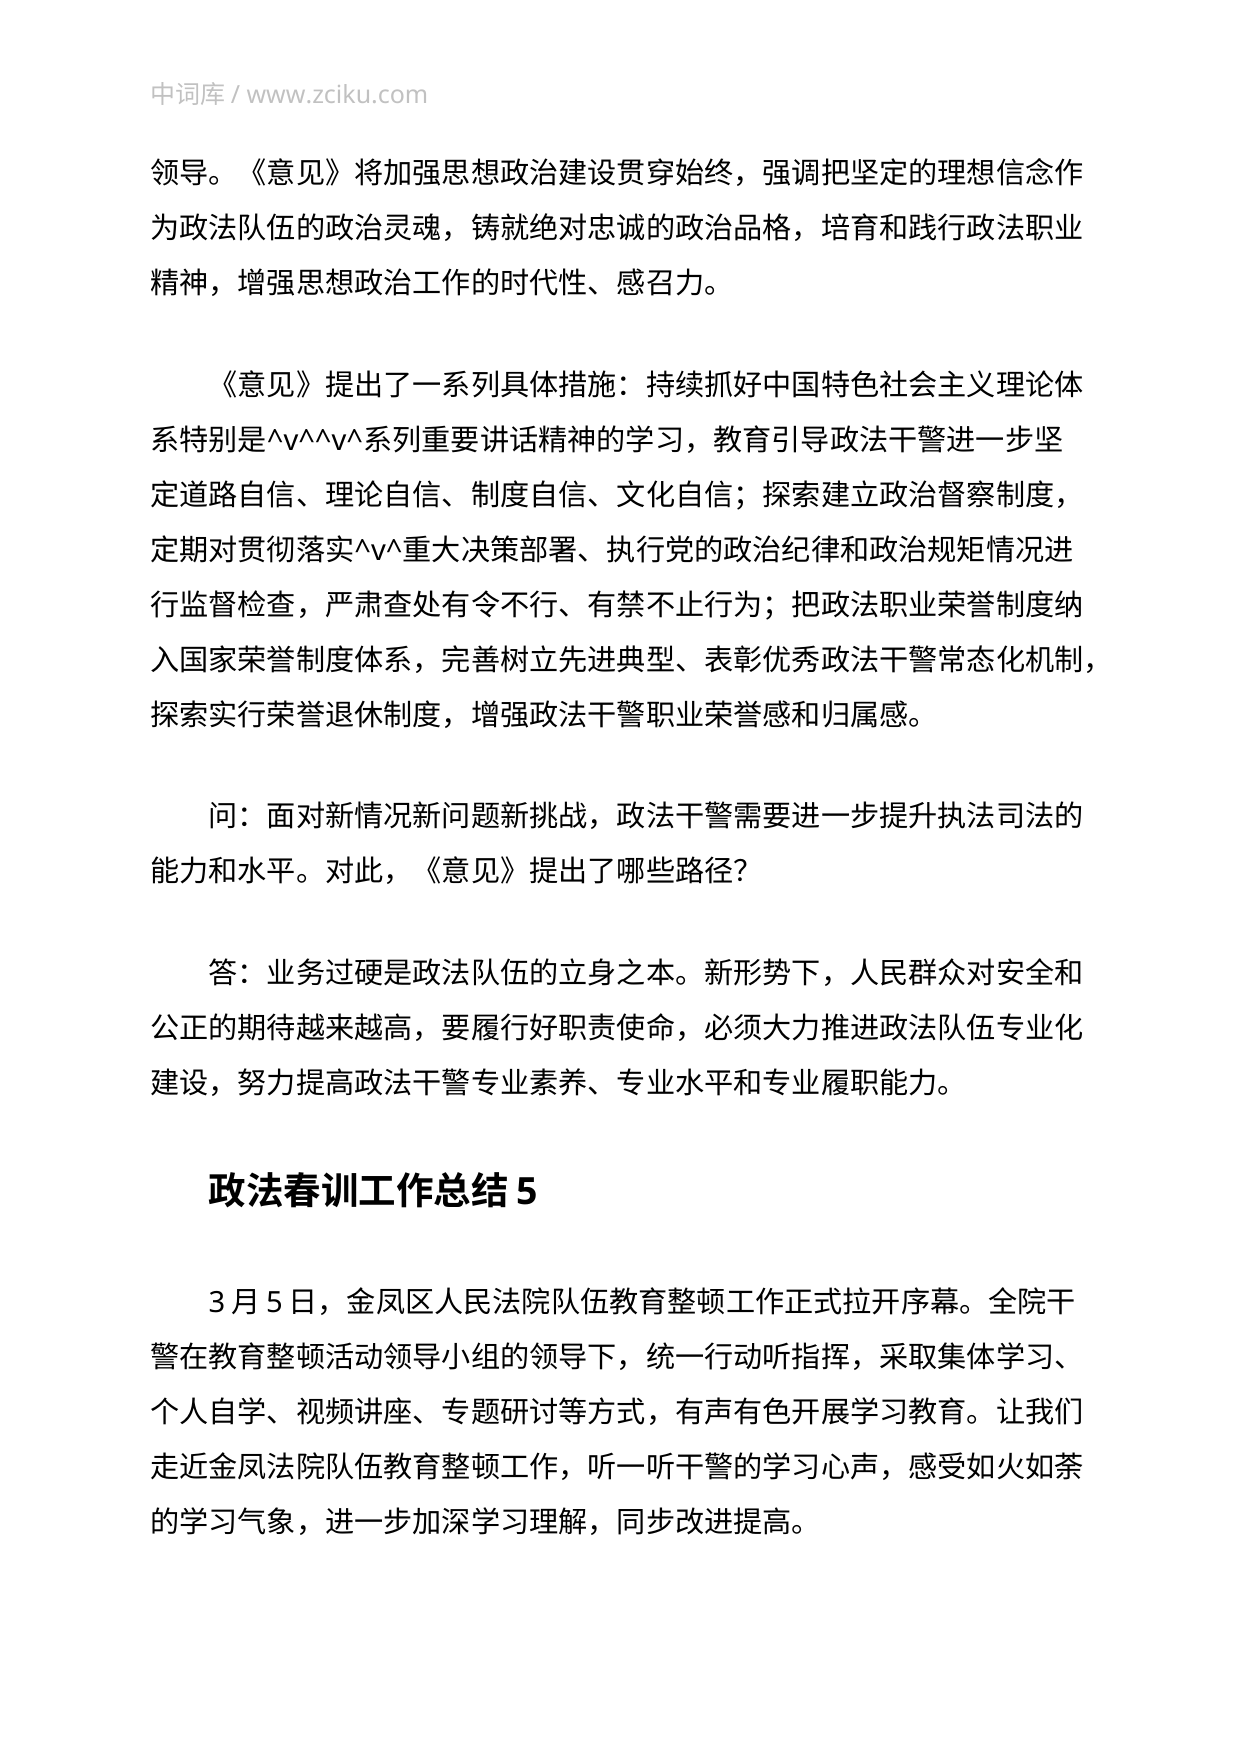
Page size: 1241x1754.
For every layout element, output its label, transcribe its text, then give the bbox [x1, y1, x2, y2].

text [150, 150, 1090, 302]
text 政法春训工作总结5 [150, 1161, 1090, 1216]
text 答：业务过硬是政法队伍的立身之本。新形势下，人民群众对安全和公正的期待越来越高，要履行好职责使命，必须大力推进政法队伍专业化建设，努力提高政法干警专业素养、专业水平和专业履职能力。 [150, 949, 1090, 1102]
text 问：面对新情况新问题新挑战，政法干警需要进一步提升执法司法的能力和水平。对此，《意见》提出了哪些路径？ [150, 793, 1090, 890]
text 《意见》提出了一系列具体措施：持续抓好中国特色社会主义理论体系特别是^v^^v^系列重要讲话精神的学习，教育引导政法干警进一步坚定道路自信、理论自信、制度自信、文化自信；探索建立政治督察制度，定期对贯彻落实^v^重大决策部署、执行党的政治纪律和政治规矩情况进行监督检查，严肃查处有令不行、有禁不止行为；把政法职业荣誉制度纳入国家荣誉制度体系，完善树立先进典型、表彰优秀政法干警常态化机制，探索实行荣誉退休制度，增强政法干警职业荣誉感和归属感。 [150, 362, 1090, 733]
text 3月5日，金凤区人民法院队伍教育整顿工作正式拉开序幕。全院干警在教育整顿活动领导小组的领导下，统一行动听指挥，采取集体学习、个人自学、视频讲座、专题研讨等方式，有声有色开展学习教育。让我们走近金凤法院队伍教育整顿工作，听一听干警的学习心声，感受如火如荼的学习气象，进一步加深学习理解，同步改进提高。 [150, 1279, 1090, 1541]
